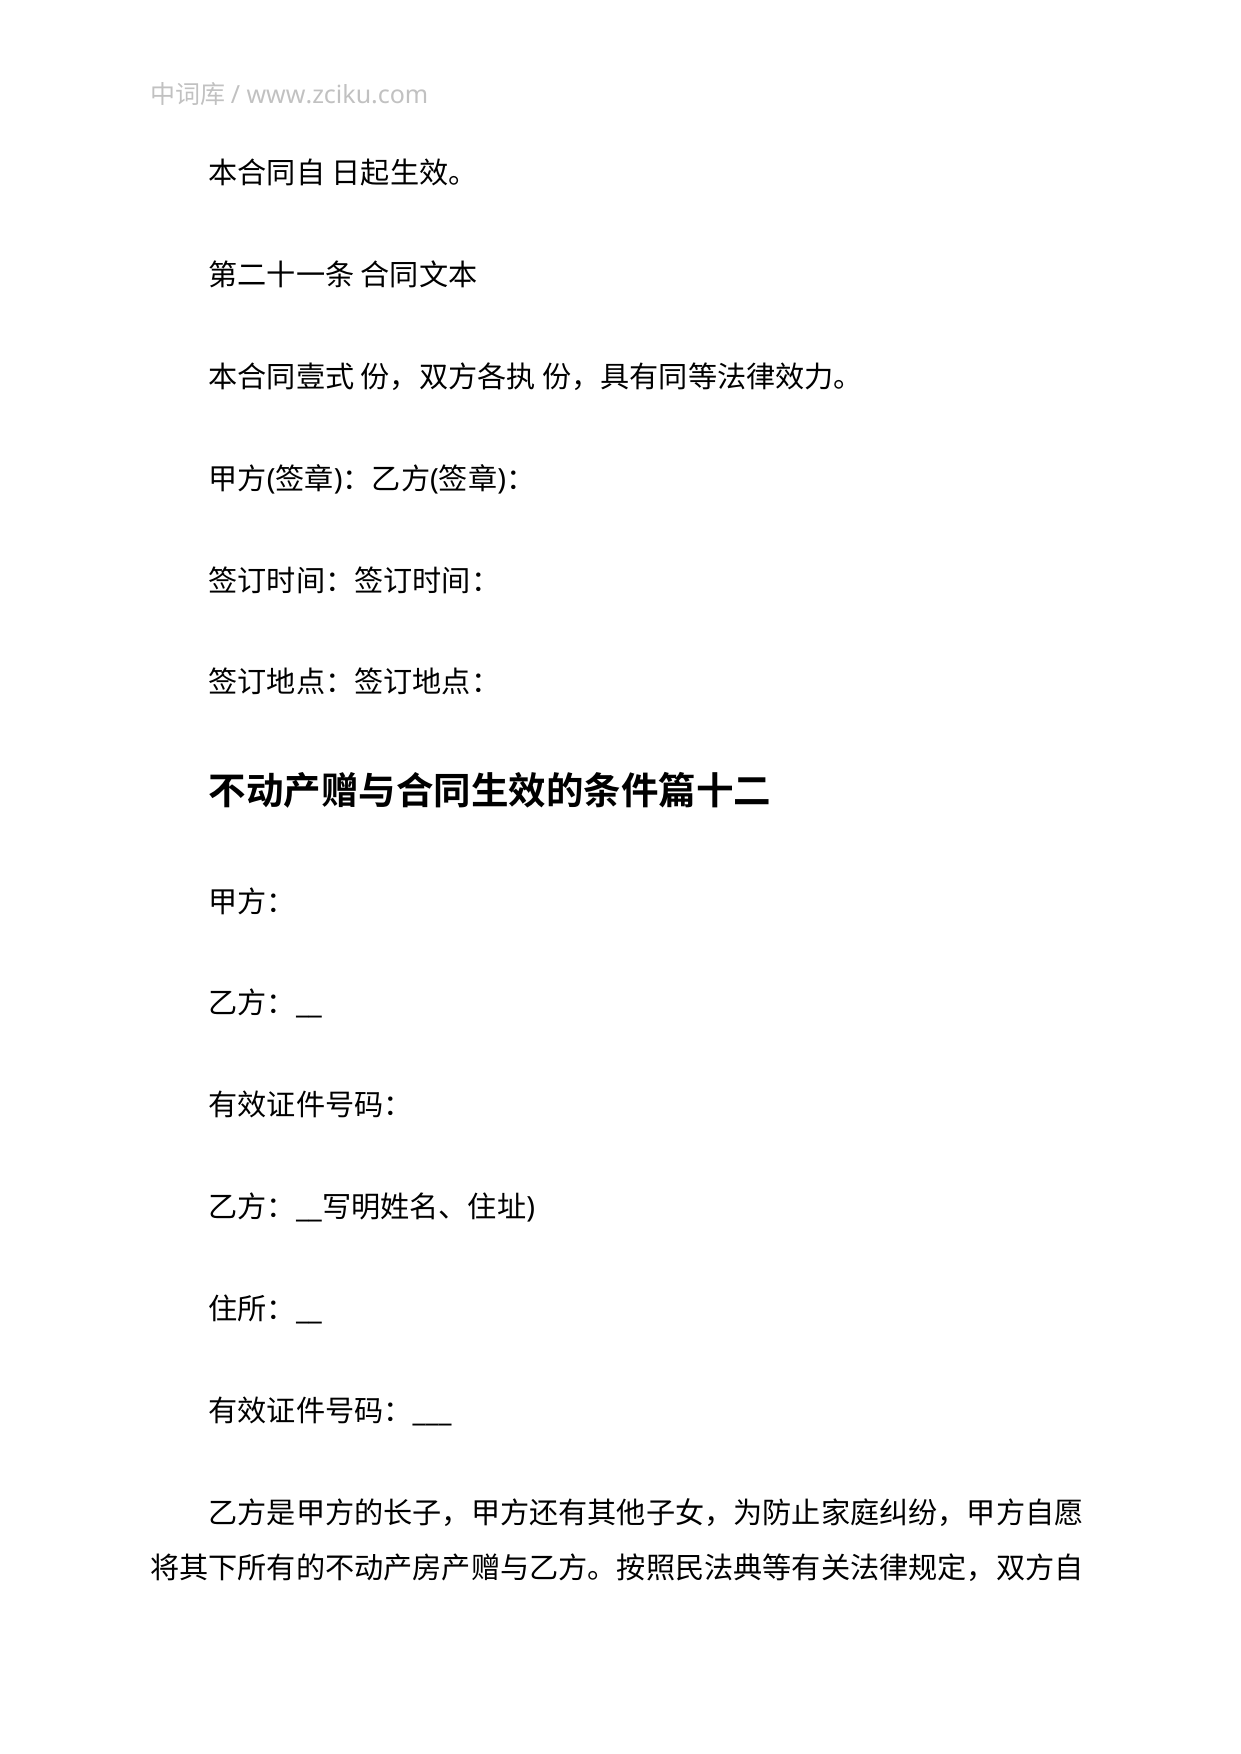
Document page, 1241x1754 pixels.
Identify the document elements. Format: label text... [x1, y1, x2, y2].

text 签订时间：签订时间： [150, 557, 1090, 599]
text 第二十一条 合同文本 [150, 252, 1090, 294]
text 甲方： [150, 878, 1090, 921]
text 乙方：__ [150, 980, 1090, 1022]
text 住所：__ [150, 1286, 1090, 1328]
text 乙方：__写明姓名、住址) [150, 1184, 1090, 1226]
text 签订地点：签订地点： [150, 659, 1090, 701]
text 有效证件号码： [150, 1082, 1090, 1124]
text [150, 1490, 1090, 1587]
text 本合同壹式 份，双方各执 份，具有同等法律效力。 [150, 353, 1090, 396]
text 本合同自 日起生效。 [150, 150, 1090, 192]
text 不动产赠与合同生效的条件篇十二 [150, 761, 1090, 815]
text 甲方(签章)：乙方(签章)： [150, 455, 1090, 498]
text 有效证件号码：___ [150, 1388, 1090, 1430]
